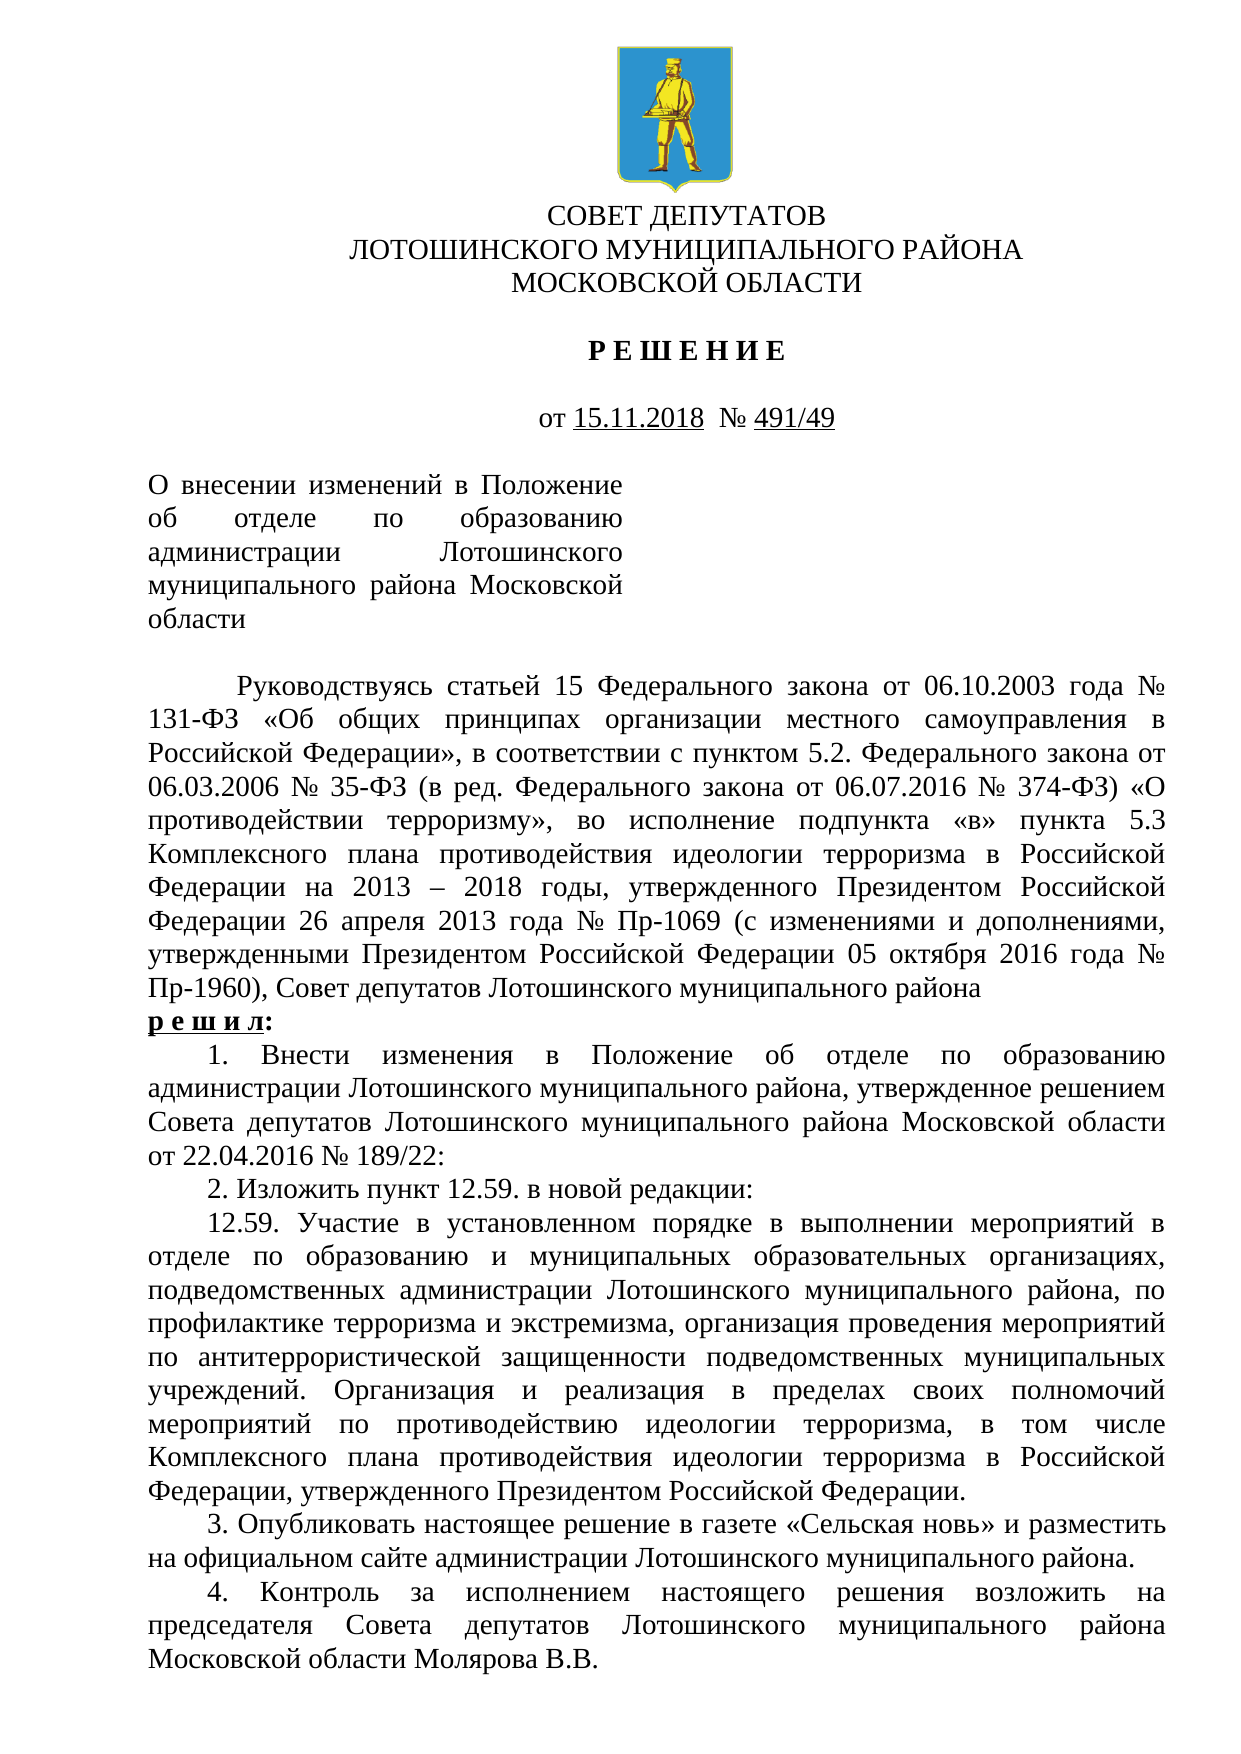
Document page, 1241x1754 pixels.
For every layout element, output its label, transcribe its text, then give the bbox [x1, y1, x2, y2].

text Руководствуясь статьей 15 Федерального закона от 06.10.2003 года № 131-ФЗ «Об общих принципах организации местного самоуправления в Российской Федерации», в соответствии с пунктом 5.2. Федерального закона от 06.03.2006 № 35-ФЗ (в ред. Федерального закона от 06.07.2016 № 374-ФЗ) «О противодействии терроризму», во исполнение подпункта «в» пункта 5.3 Комплексного плана противодействия идеологии терроризма в Российской Федерации на 2013 – 2018 годы, утвержденного Президентом Российской Федерации 26 апреля 2013 года № Пр-1069 (с изменениями и дополнениями, утвержденными Президентом Российской Федерации 05 октября 2016 года № Пр-1960), Совет депутатов Лотошинского муниципального района [148, 668, 1166, 1003]
picture [615, 45, 736, 193]
text от 15.11.2018 № 491/49 [148, 400, 1166, 433]
text 12.59. Участие в установленном порядке в выполнении мероприятий в отделе по образованию и муниципальных образовательных организациях, подведомственных администрации Лотошинского муниципального района, по профилактике терроризма и экстремизма, организация проведения мероприятий по антитеррористической защищенности подведомственных муниципальных учреждений. Организация и реализация в пределах своих полномочий мероприятий по противодействию идеологии терроризма, в том числе Комплексного плана противодействия идеологии терроризма в Российской Федерации, утвержденного Президентом Российской Федерации. [148, 1205, 1166, 1507]
text 1. Внести изменения в Положение об отделе по образованию администрации Лотошинского муниципального района, утвержденное решением Совета депутатов Лотошинского муниципального района Московской области от 22.04.2016 № 189/22: [148, 1037, 1166, 1171]
text 2. Изложить пункт 12.59. в новой редакции: [148, 1171, 1166, 1205]
text ЛОТОШИНСКОГО МУНИЦИПАЛЬНОГО РАЙОНА [148, 232, 1166, 266]
text СОВЕТ ДЕПУТАТОВ [148, 198, 1166, 232]
text Р Е Ш Е Н И Е [148, 333, 1166, 366]
text МОСКОВСКОЙ ОБЛАСТИ [148, 266, 1166, 299]
text 4. Контроль за исполнением настоящего решения возложить на председателя Совета депутатов Лотошинского муниципального района Московской области Молярова В.В. [148, 1574, 1166, 1674]
text р е ш и л: [148, 1003, 1160, 1037]
text О внесении изменений в Положение об отделе по образованию администрации Лотошинского муниципального района Московской области [148, 467, 623, 634]
text 3. Опубликовать настоящее решение в газете «Сельская новь» и разместить на официальном сайте администрации Лотошинского муниципального района. [148, 1507, 1166, 1574]
